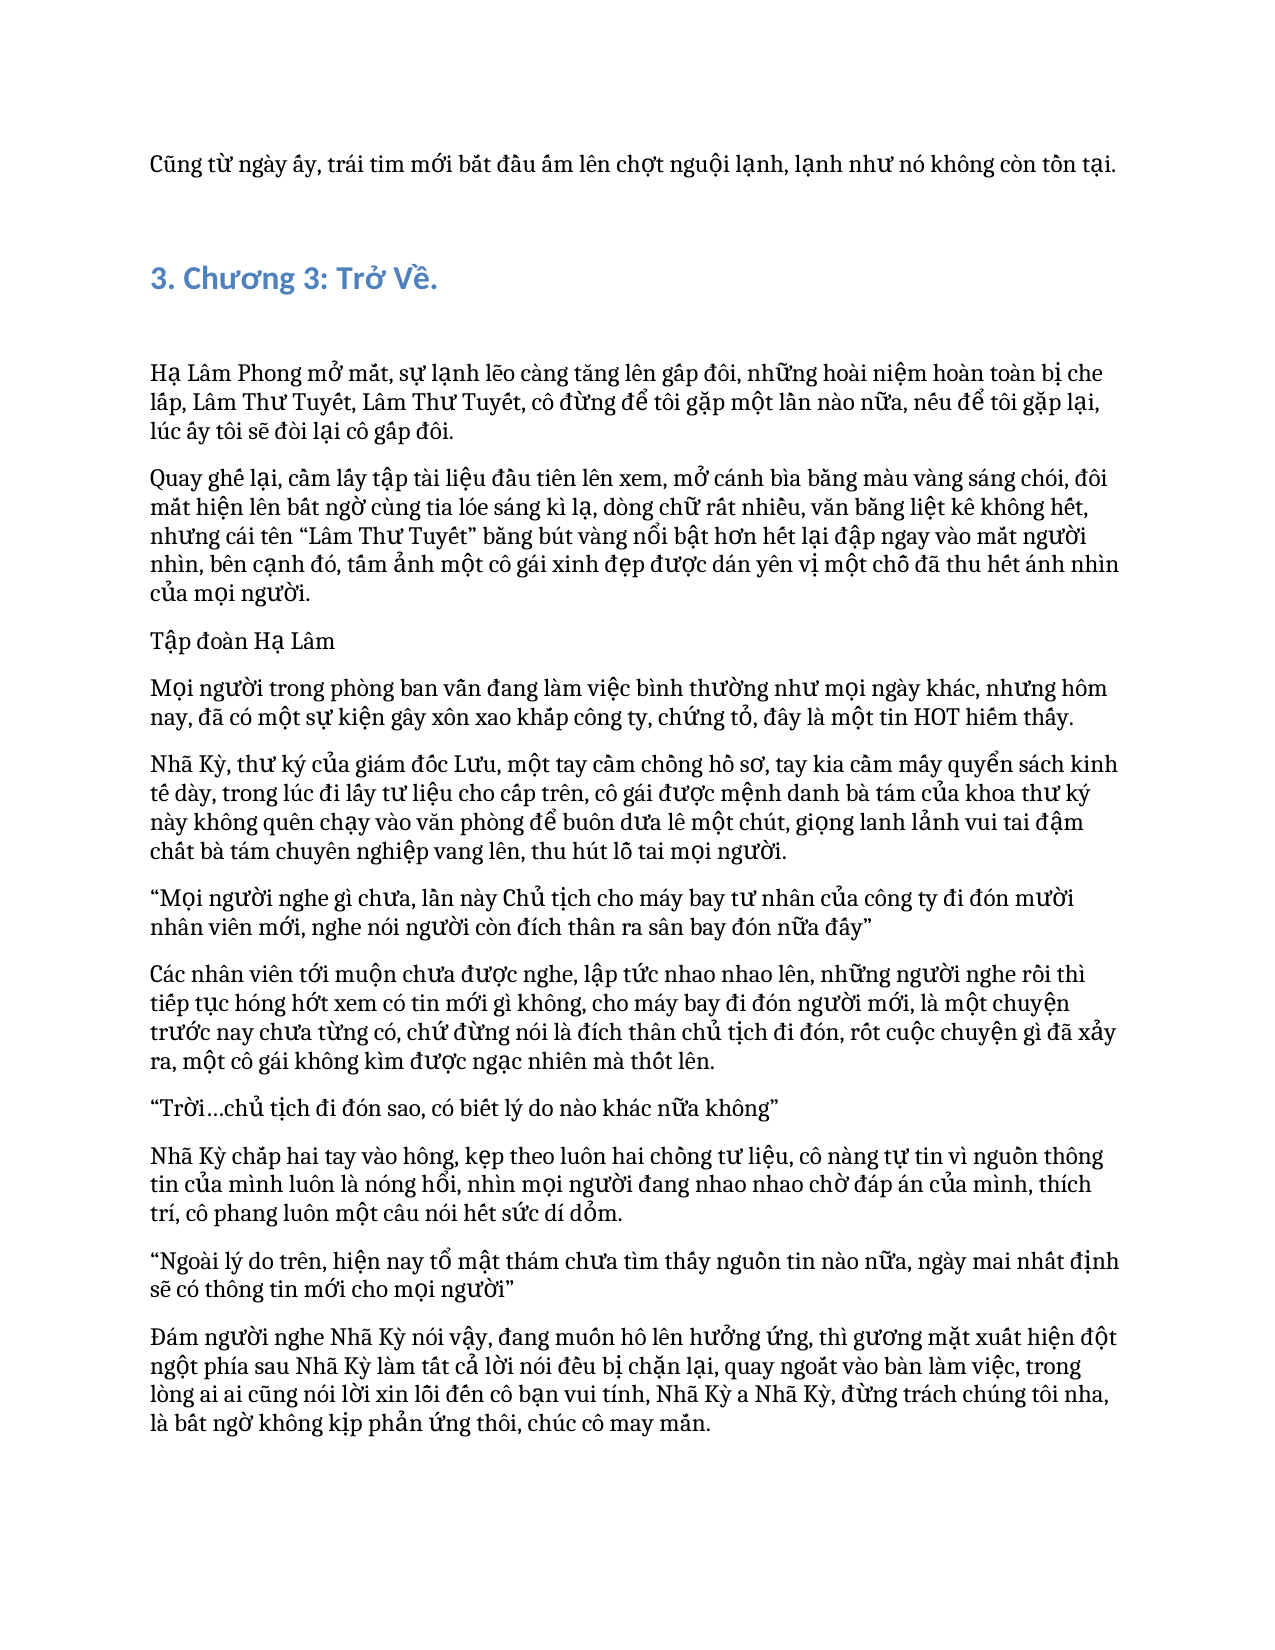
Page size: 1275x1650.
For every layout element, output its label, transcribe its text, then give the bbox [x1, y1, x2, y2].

text “Mọi người nghe gì chưa, lần này Chủ tịch cho máy bay tư nhân của công ty đi đón mười nhân viên mới, nghe nói người còn đích thân ra sân bay đón nữa đấy” [150, 884, 1125, 942]
text Nhã Kỳ, thư ký của giám đốc Lưu, một tay cầm chồng hồ sơ, tay kia cầm mấy quyển sách kinh tế dày, trong lúc đi lấy tư liệu cho cấp trên, cô gái được mệnh danh bà tám của khoa thư ký này không quên chạy vào văn phòng để buôn dưa lê một chút, giọng lanh lảnh vui tai đậm chất bà tám chuyên nghiệp vang lên, thu hút lỗ tai mọi người. [150, 750, 1125, 865]
text “Ngoài lý do trên, hiện nay tổ mật thám chưa tìm thấy nguồn tin nào nữa, ngày mai nhất định sẽ có thông tin mới cho mọi người” [150, 1247, 1125, 1304]
text Mọi người trong phòng ban vẫn đang làm việc bình thường như mọi ngày khác, nhưng hôm nay, đã có một sự kiện gây xôn xao khắp công ty, chứng tỏ, đây là một tin HOT hiếm thấy. [150, 674, 1125, 732]
subtitle 3. Chương 3: Trở Về. [150, 257, 1125, 298]
text Cũng từ ngày ấy, trái tim mới bắt đầu ấm lên chợt nguội lạnh, lạnh như nó không còn tồn tại. [150, 150, 1125, 236]
text Nhã Kỳ chắp hai tay vào hông, kẹp theo luôn hai chồng tư liệu, cô nàng tự tin vì nguồn thông tin của mình luôn là nóng hổi, nhìn mọi người đang nhao nhao chờ đáp án của mình, thích trí, cô phang luôn một câu nói hết sức dí dỏm. [150, 1142, 1125, 1228]
text Các nhân viên tới muộn chưa được nghe, lập tức nhao nhao lên, những người nghe rồi thì tiếp tục hóng hớt xem có tin mới gì không, cho máy bay đi đón người mới, là một chuyện trước nay chưa từng có, chứ đừng nói là đích thân chủ tịch đi đón, rốt cuộc chuyện gì đã xảy ra, một cô gái không kìm được ngạc nhiên mà thốt lên. [150, 960, 1125, 1075]
text Đám người nghe Nhã Kỳ nói vậy, đang muốn hô lên hưởng ứng, thì gương mặt xuất hiện đột ngột phía sau Nhã Kỳ làm tất cả lời nói đều bị chặn lại, quay ngoắt vào bàn làm việc, trong lòng ai ai cũng nói lời xin lỗi đến cô bạn vui tính, Nhã Kỳ a Nhã Kỳ, đừng trách chúng tôi nha, là bất ngờ không kịp phản ứng thôi, chúc cô may mắn. [150, 1323, 1125, 1438]
text Tập đoàn Hạ Lâm [150, 627, 1125, 655]
text “Trời…chủ tịch đi đón sao, có biết lý do nào khác nữa không” [150, 1094, 1125, 1123]
text Hạ Lâm Phong mở mắt, sự lạnh lẽo càng tăng lên gấp đôi, những hoài niệm hoàn toàn bị che lấp, Lâm Thư Tuyết, Lâm Thư Tuyết, cô đừng để tôi gặp một lần nào nữa, nếu để tôi gặp lại, lúc ấy tôi sẽ đòi lại cô gấp đôi. [150, 302, 1125, 445]
text Quay ghế lại, cầm lấy tập tài liệu đầu tiên lên xem, mở cánh bìa bằng màu vàng sáng chói, đôi mắt hiện lên bất ngờ cùng tia lóe sáng kì lạ, dòng chữ rất nhiều, văn bằng liệt kê không hết, nhưng cái tên “Lâm Thư Tuyết” bằng bút vàng nổi bật hơn hết lại đập ngay vào mắt người nhìn, bên cạnh đó, tấm ảnh một cô gái xinh đẹp được dán yên vị một chỗ đã thu hết ánh nhìn của mọi người. [150, 464, 1125, 608]
